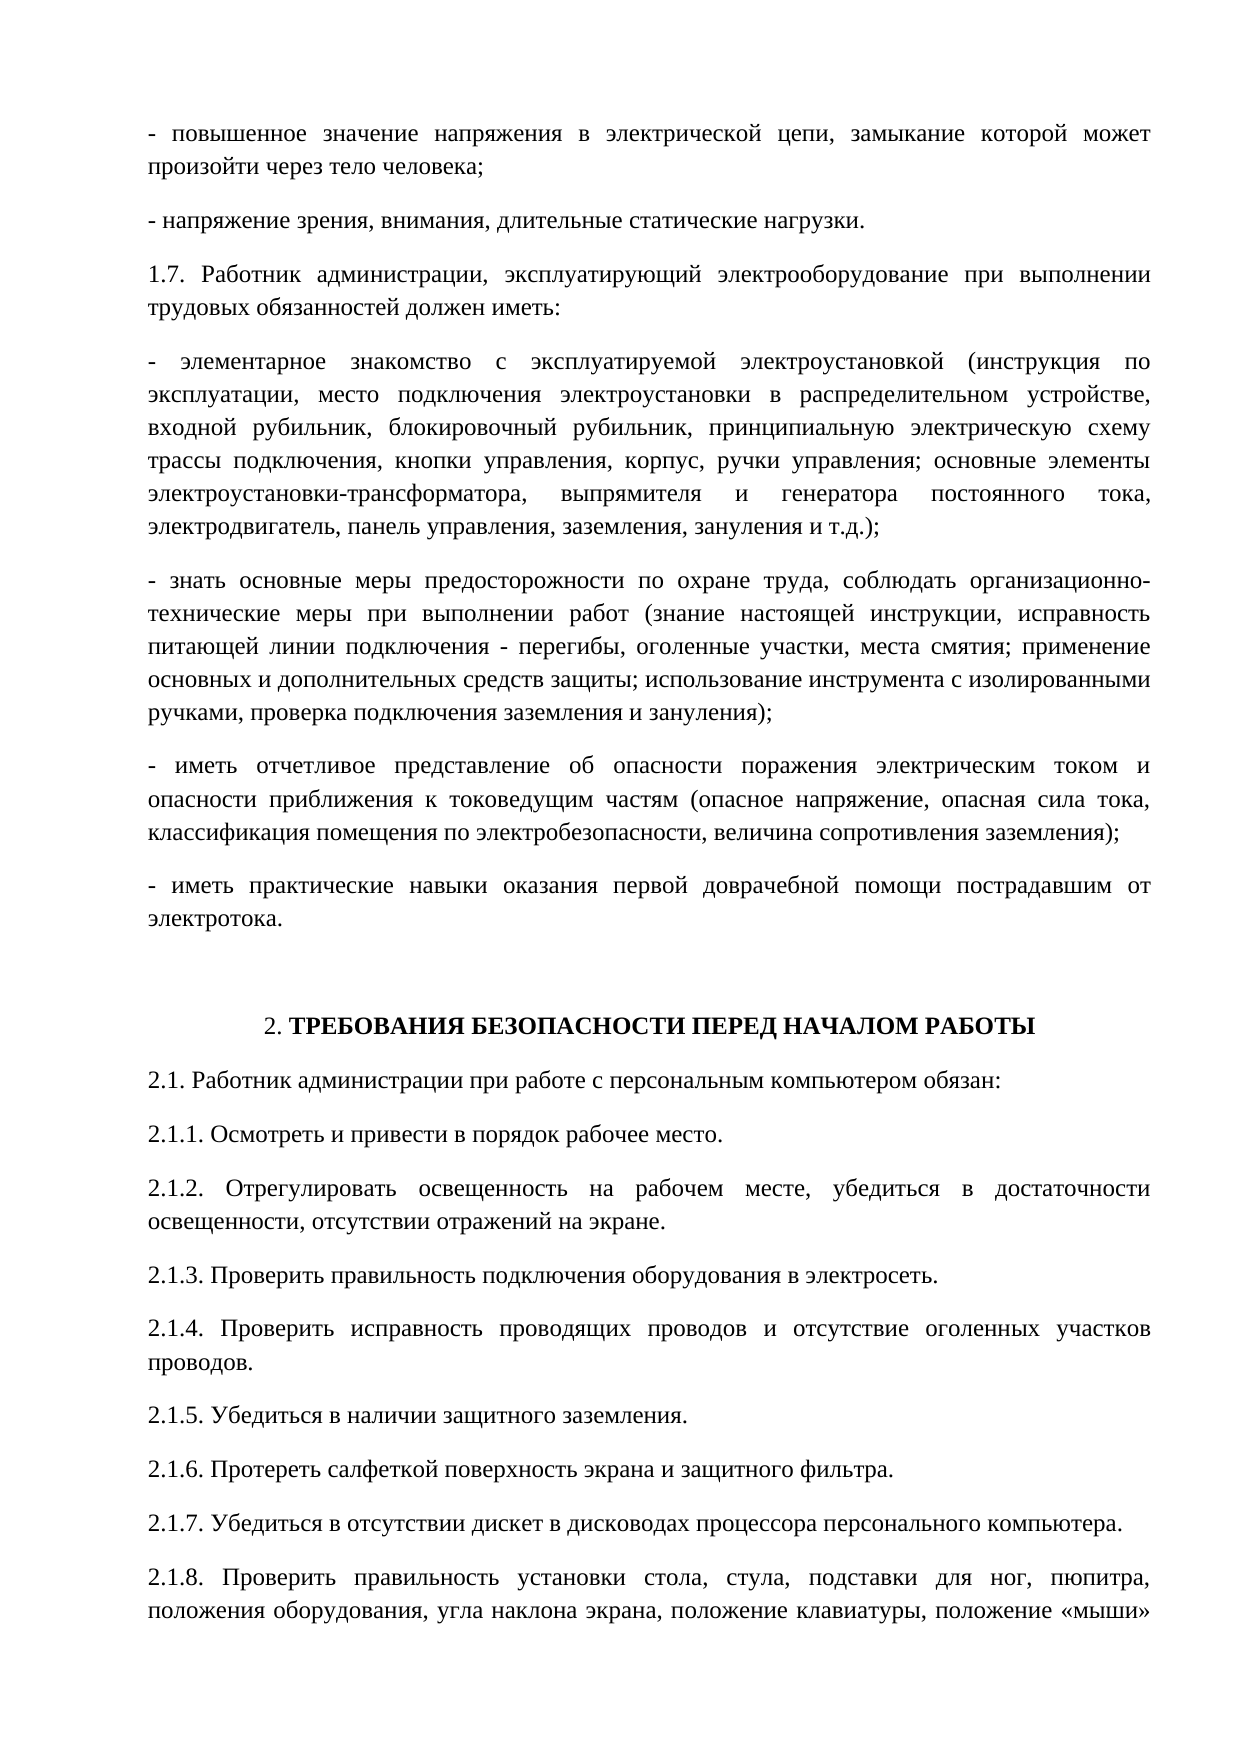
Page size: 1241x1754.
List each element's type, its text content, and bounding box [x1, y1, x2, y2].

text 2.1.1. Осмотреть и привести в порядок рабочее место. [148, 1119, 1152, 1148]
text 2.1.2. Отрегулировать освещенность на рабочем месте, убедиться в достаточности освещенности, отсутствии отражений на экране. [148, 1173, 1152, 1234]
text - напряжение зрения, внимания, длительные статические нагрузки. [148, 205, 1152, 234]
text 2.1.3. Проверить правильность подключения оборудования в электросеть. [148, 1260, 1152, 1288]
text 1.7. Работник администрации, эксплуатирующий электрооборудование при выполнении трудовых обязанностей должен иметь: [148, 259, 1152, 321]
text - элементарное знакомство с эксплуатируемой электроустановкой (инструкция по эксплуатации, место подключения электроустановки в распределительном устройстве, входной рубильник, блокировочный рубильник, принципиальную электрическую схему трассы подключения, кнопки управления, корпус, ручки управления; основные элементы электроустановки-трансформатора, выпрямителя и генератора постоянного тока, электродвигатель, панель управления, заземления, зануления и т.д.); [148, 346, 1152, 539]
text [148, 1562, 1152, 1624]
text - знать основные меры предосторожности по охране труда, соблюдать организационно-технические меры при выполнении работ (знание настоящей инструкции, исправность питающей линии подключения - перегибы, оголенные участки, места смятия; применение основных и дополнительных средств защиты; использование инструмента с изолированными ручками, проверка подключения заземления и зануления); [148, 565, 1152, 726]
text 2.1.4. Проверить исправность проводящих проводов и отсутствие оголенных участков проводов. [148, 1313, 1152, 1375]
text 2.1.7. Убедиться в отсутствии дискет в дисководах процессора персонального компьютера. [148, 1508, 1152, 1537]
text - иметь отчетливое представление об опасности поражения электрическим током и опасности приближения к токоведущим частям (опасное напряжение, опасная сила тока, классификация помещения по электробезопасности, величина сопротивления заземления); [148, 751, 1152, 845]
text 2.1.5. Убедиться в наличии защитного заземления. [148, 1400, 1152, 1429]
text 2. ТРЕБОВАНИЯ БЕЗОПАСНОСТИ ПЕРЕД НАЧАЛОМ РАБОТЫ [148, 1011, 1152, 1040]
text 2.1. Работник администрации при работе с персональным компьютером обязан: [148, 1065, 1152, 1094]
text 2.1.6. Протереть салфеткой поверхность экрана и защитного фильтра. [148, 1454, 1152, 1483]
text - иметь практические навыки оказания первой доврачебной помощи пострадавшим от электротока. [148, 871, 1152, 932]
text - повышенное значение напряжения в электрической цепи, замыкание которой может произойти через тело человека; [148, 118, 1152, 180]
